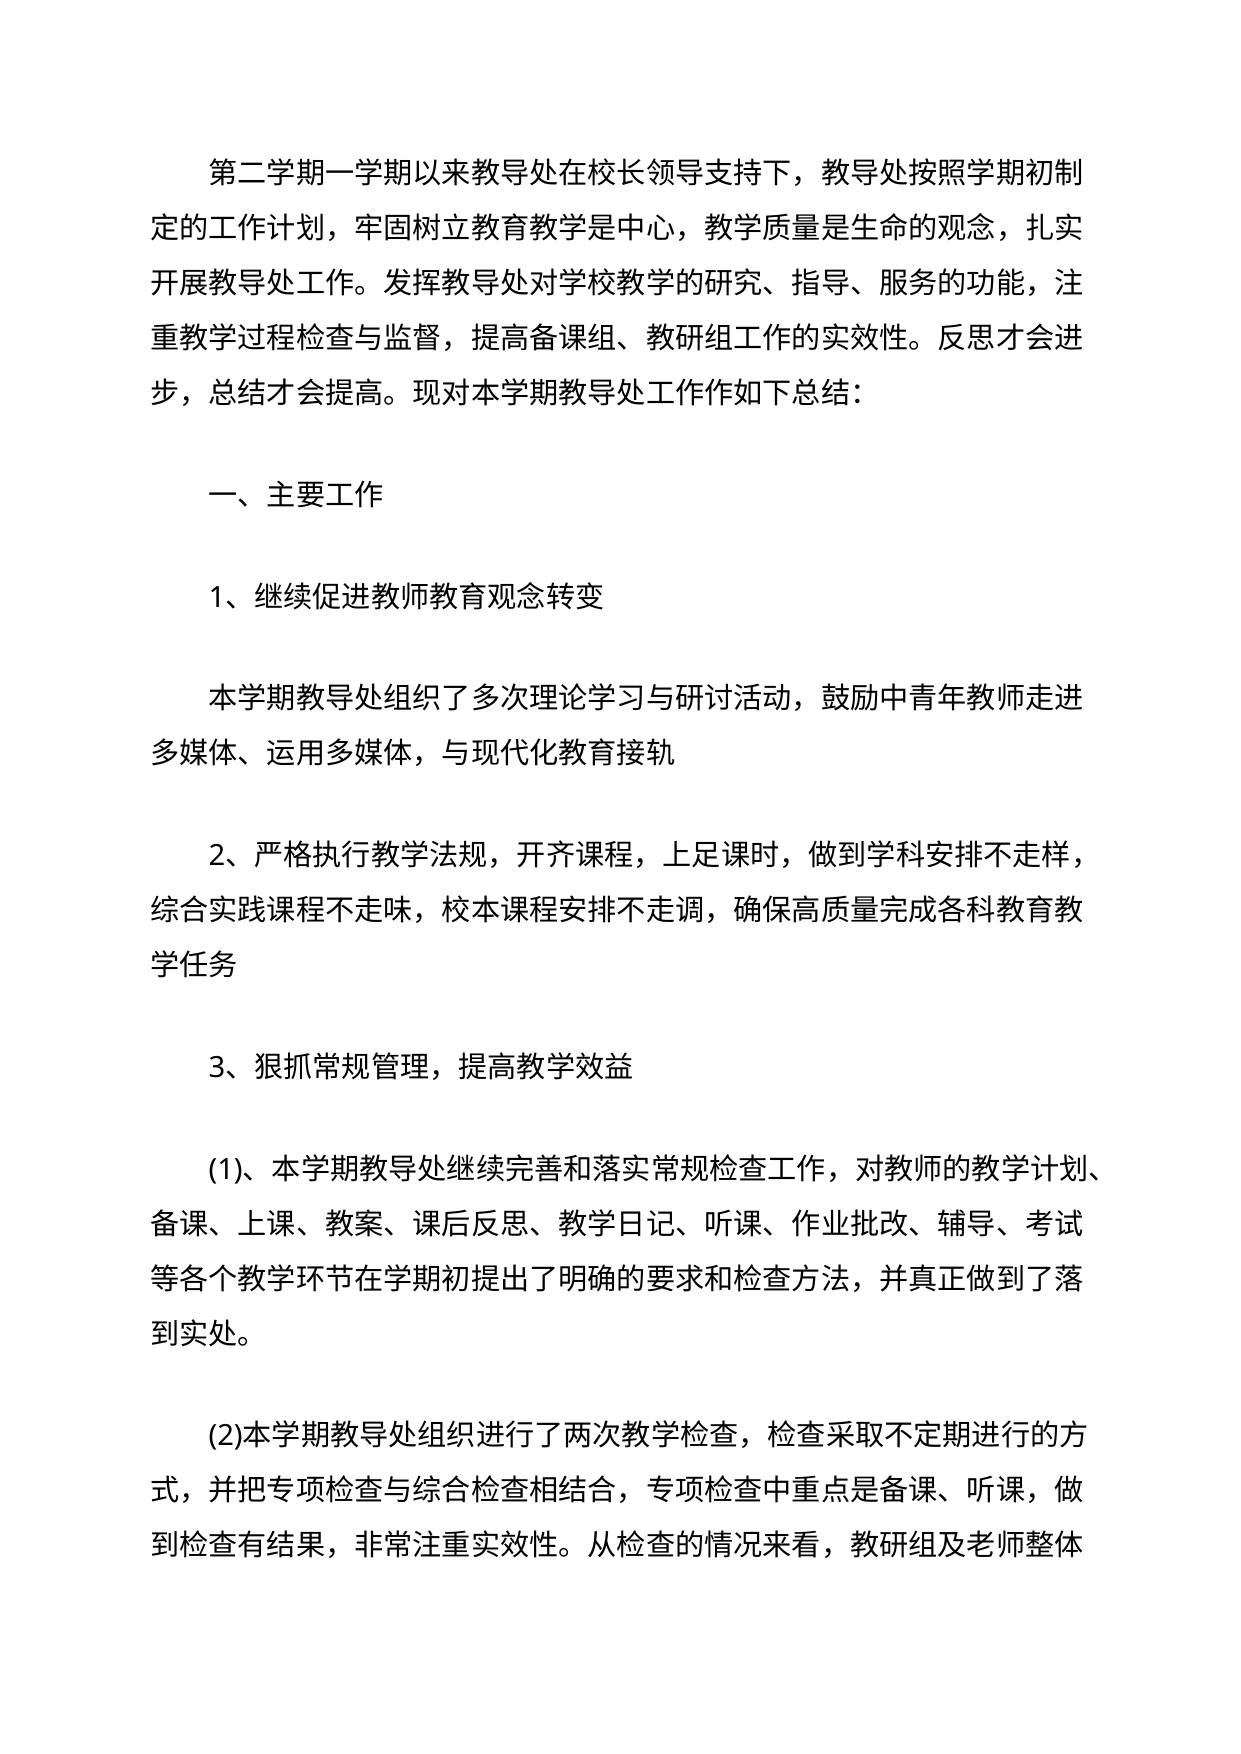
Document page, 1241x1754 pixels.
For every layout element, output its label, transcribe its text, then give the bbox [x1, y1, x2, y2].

text 1、继续促进教师教育观念转变 [150, 573, 1090, 616]
text 一、主要工作 [150, 471, 1090, 514]
text 2、严格执行教学法规，开齐课程，上足课时，做到学科安排不走样，综合实践课程不走味，校本课程安排不走调，确保高质量完成各科教育教学任务 [150, 832, 1090, 984]
text (1)、本学期教导处继续完善和落实常规检查工作，对教师的教学计划、备课、上课、教案、课后反思、教学日记、听课、作业批改、辅导、考试等各个教学环节在学期初提出了明确的要求和检查方法，并真正做到了落到实处。 [150, 1145, 1090, 1352]
text 本学期教导处组织了多次理论学习与研讨活动，鼓励中青年教师走进多媒体、运用多媒体，与现代化教育接轨 [150, 675, 1090, 772]
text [150, 1412, 1090, 1564]
text 第二学期一学期以来教导处在校长领导支持下，教导处按照学期初制定的工作计划，牢固树立教育教学是中心，教学质量是生命的观念，扎实开展教导处工作。发挥教导处对学校教学的研究、指导、服务的功能，注重教学过程检查与监督，提高备课组、教研组工作的实效性。反思才会进步，总结才会提高。现对本学期教导处工作作如下总结： [150, 150, 1090, 412]
text 3、狠抓常规管理，提高教学效益 [150, 1043, 1090, 1086]
